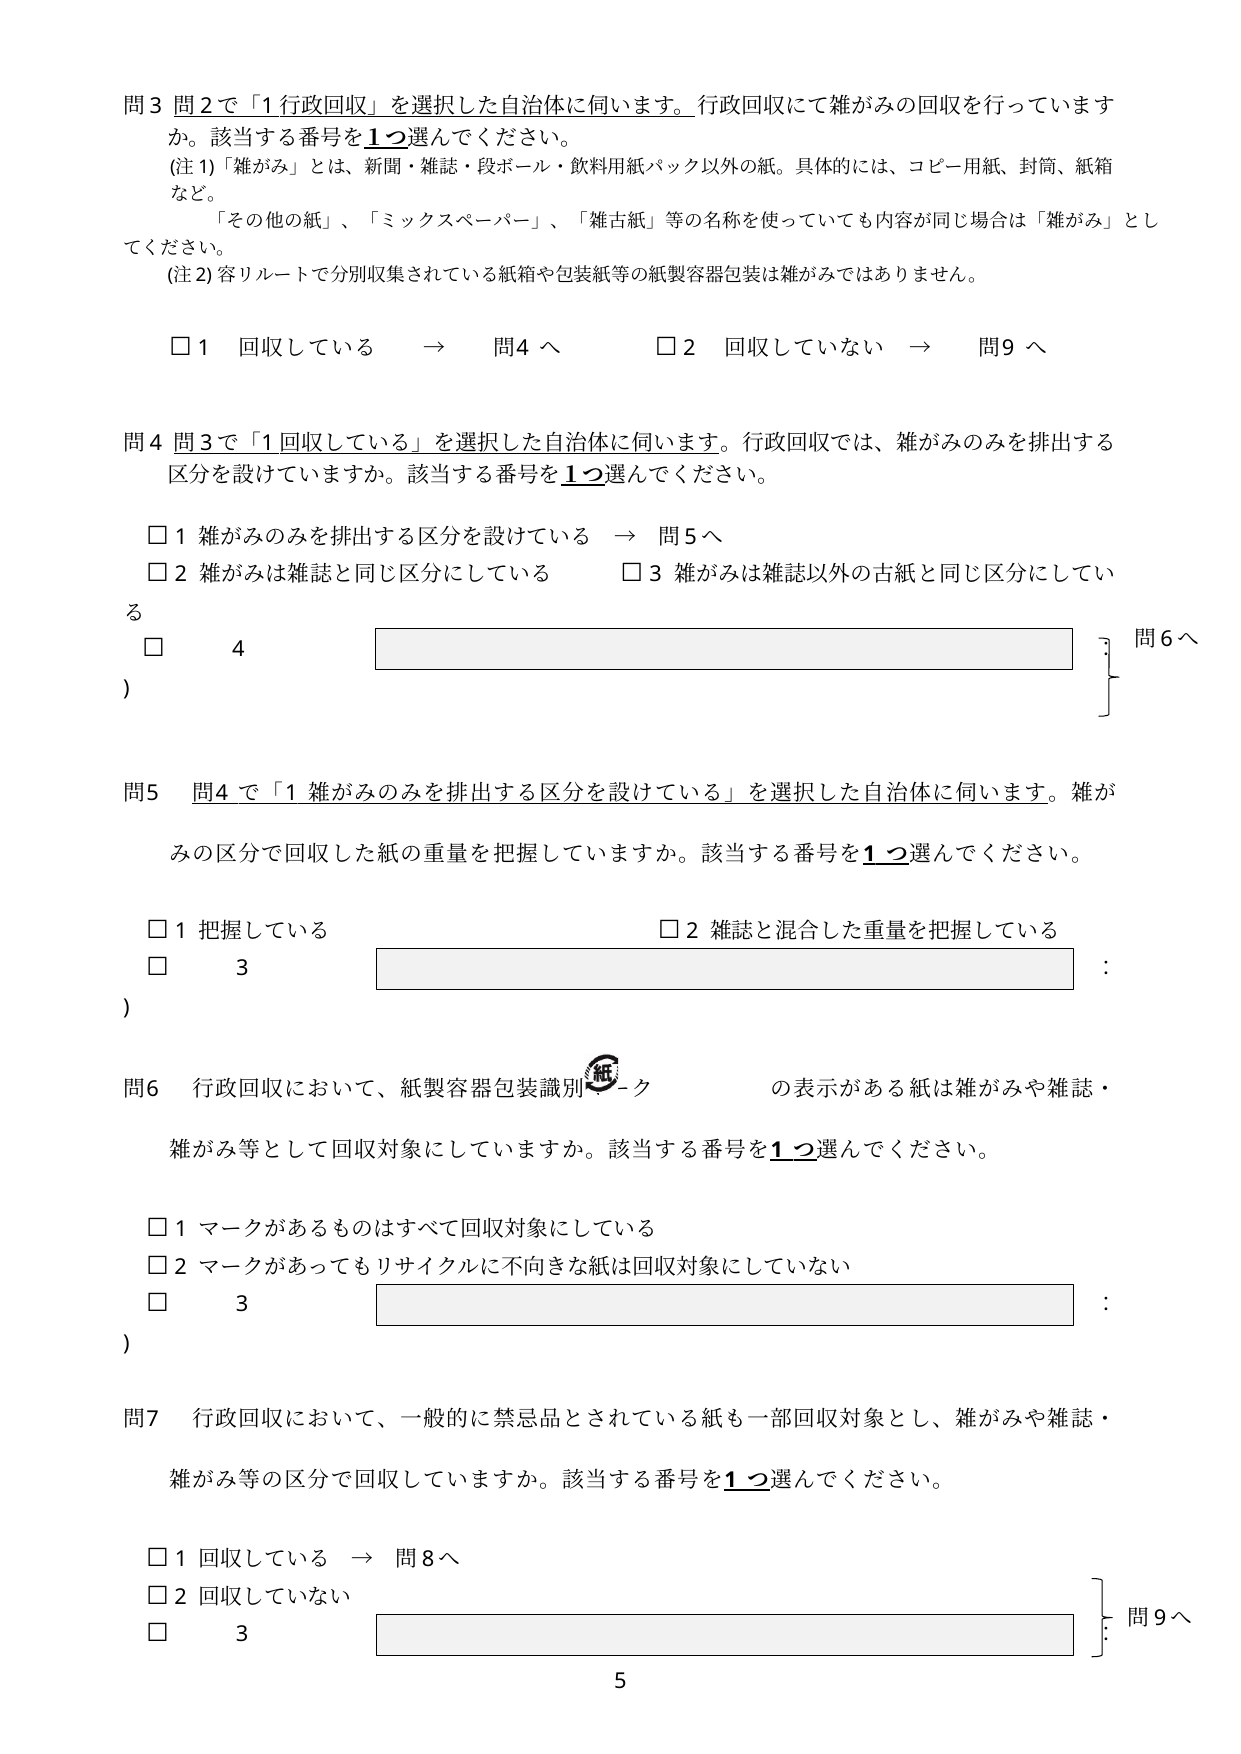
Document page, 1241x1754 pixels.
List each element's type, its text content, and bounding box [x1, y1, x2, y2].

text 「その他の紙」、「ミックスペーパー」、「雑古紙」等の名称を使っていても内容が同じ場合は「雑がみ」としてください。 [123, 206, 1162, 260]
text 1 回収している → 問8へ [123, 1537, 1117, 1574]
text 4 その他(具体的に： ) [123, 627, 1117, 702]
text (注1)「雑がみ」とは、新聞・雑誌・段ボール・飲料用紙パック以外の紙。具体的には、コピー用紙、封筒、紙箱など。 [170, 152, 1117, 206]
text 1 マークがあるものはすべて回収対象にしている [123, 1207, 1117, 1244]
text 1 把握している 2 雑誌と混合した重量を把握している [123, 908, 1117, 945]
text 3 その他(具体的に： ) [123, 1282, 1117, 1357]
text 3 その他(具体的に： ) [123, 945, 1117, 1020]
text 問6 行政回収において、紙製容器包装識別マーク の表示がある紙は雑がみや雑誌・雑がみ等として回収対象にしていますか。該当する番号を1つ選んでください。 [123, 1057, 1117, 1178]
text 問5 問4で「1雑がみのみを排出する区分を設けている」を選択した自治体に伺います。雑がみの区分で回収した紙の重量を把握していますか。該当する番号を1つ選んでください。 [123, 761, 1117, 882]
text 1 雑がみのみを排出する区分を設けている → 問5へ [123, 514, 1117, 552]
text 問4 問3で「1 回収している」を選択した自治体に伺います。行政回収では、雑がみのみを排出する区分を設けていますか。該当する番号を１つ選んでください。 [123, 426, 1117, 488]
text 2 雑がみは雑誌と同じ区分にしている 3 雑がみは雑誌以外の古紙と同じ区分にしている [123, 552, 1117, 627]
text 2 回収していない [123, 1574, 1117, 1612]
picture [584, 1053, 619, 1093]
text 問3 問2で「1 行政回収」を選択した自治体に伺います。行政回収にて雑がみの回収を行っていますか。該当する番号を１つ選んでください。 [123, 89, 1117, 152]
text (注2) 容リルートで分別収集されている紙箱や包装紙等の紙製容器包装は雑がみではありません。 [167, 260, 1117, 287]
text 1 回収している → 問4へ 2 回収していない → 問9へ [123, 315, 1117, 376]
text 問7 行政回収において、一般的に禁忌品とされている紙も一部回収対象とし、雑がみや雑誌・雑がみ等の区分で回収していますか。該当する番号を1つ選んでください。 [123, 1387, 1117, 1508]
text 3 その他(具体的に： ) [123, 1612, 1102, 1649]
text 2 マークがあってもリサイクルに不向きな紙は回収対象にしていない [123, 1244, 1117, 1282]
